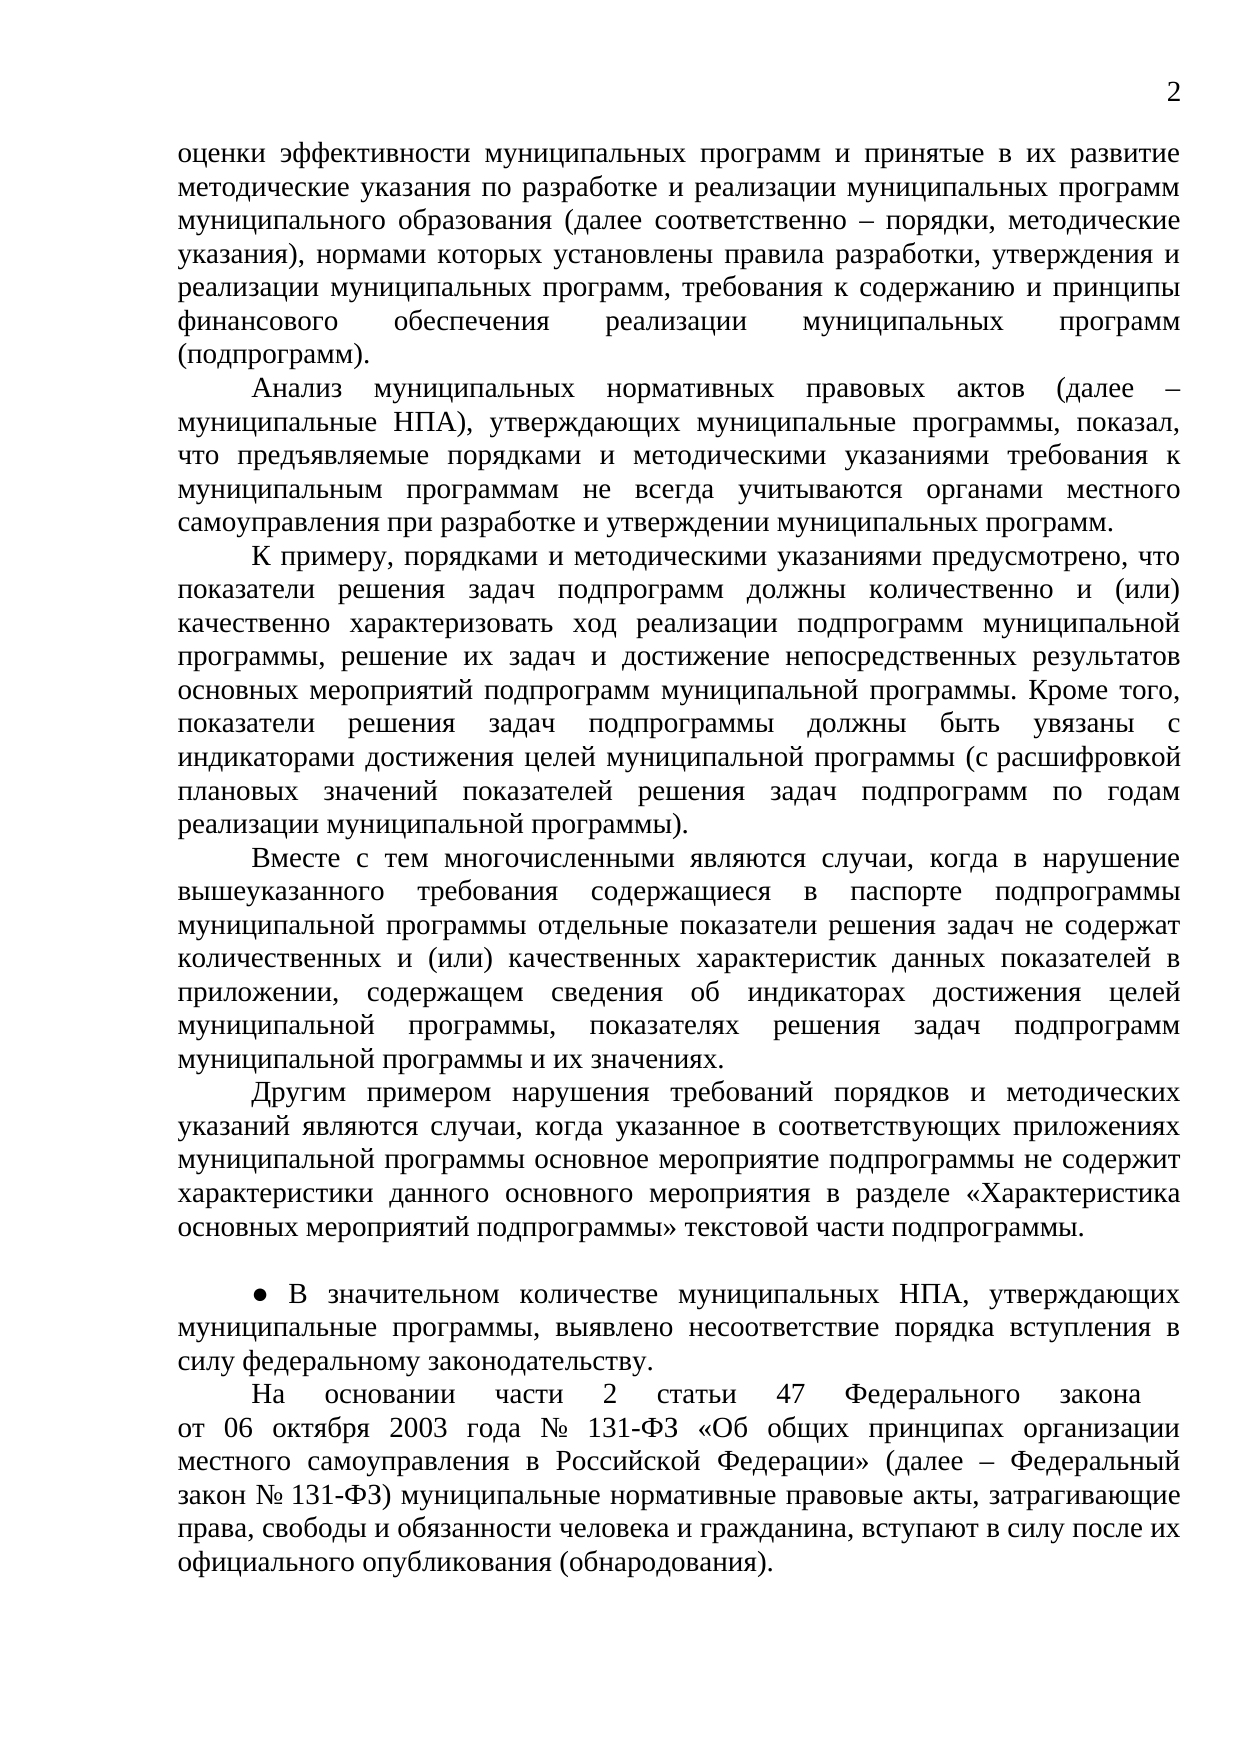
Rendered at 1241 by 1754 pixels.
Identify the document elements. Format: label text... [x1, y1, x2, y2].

text Вместе с тем многочисленными являются случаи, когда в нарушение вышеуказанного требования содержащиеся в паспорте подпрограммы муниципальной программы отдельные показатели решения задач не содержат количественных и (или) качественных характеристик данных показателей в приложении, содержащем сведения об индикаторах достижения целей муниципальной программы, показателях решения задач подпрограмм муниципальной программы и их значениях. [177, 840, 1181, 1074]
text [177, 135, 1181, 370]
text Другим примером нарушения требований порядков и методических указаний являются случаи, когда указанное в соответствующих приложениях муниципальной программы основное мероприятие подпрограммы не содержит характеристики данного основного мероприятия в разделе «Характеристика основных мероприятий подпрограммы» текстовой части подпрограммы. [177, 1074, 1181, 1242]
text Анализ муниципальных нормативных правовых актов (далее – муниципальные НПА), утверждающих муниципальные программы, показал, что предъявляемые порядками и методическими указаниями требования к муниципальным программам не всегда учитываются органами местного самоуправления при разработке и утверждении муниципальных программ. [177, 370, 1181, 538]
text К примеру, порядками и методическими указаниями предусмотрено, что показатели решения задач подпрограмм должны количественно и (или) качественно характеризовать ход реализации подпрограмм муниципальной программы, решение их задач и достижение непосредственных результатов основных мероприятий подпрограмм муниципальной программы. Кроме того, показатели решения задач подпрограммы должны быть увязаны с индикаторами достижения целей муниципальной программы (с расшифровкой плановых значений показателей решения задач подпрограмм по годам реализации муниципальной программы). [177, 538, 1181, 840]
text На основании части 2 статьи 47 Федерального закона от 06 октября 2003 года № 131-ФЗ «Об общих принципах организации местного самоуправления в Российской Федерации» (далее – Федеральный закон № 131-ФЗ) муниципальные нормативные правовые акты, затрагивающие права, свободы и обязанности человека и гражданина, вступают в силу после их официального опубликования (обнародования). [177, 1376, 1181, 1578]
text ● В значительном количестве муниципальных НПА, утверждающих муниципальные программы, выявлено несоответствие порядка вступления в силу федеральному законодательству. [177, 1276, 1181, 1376]
